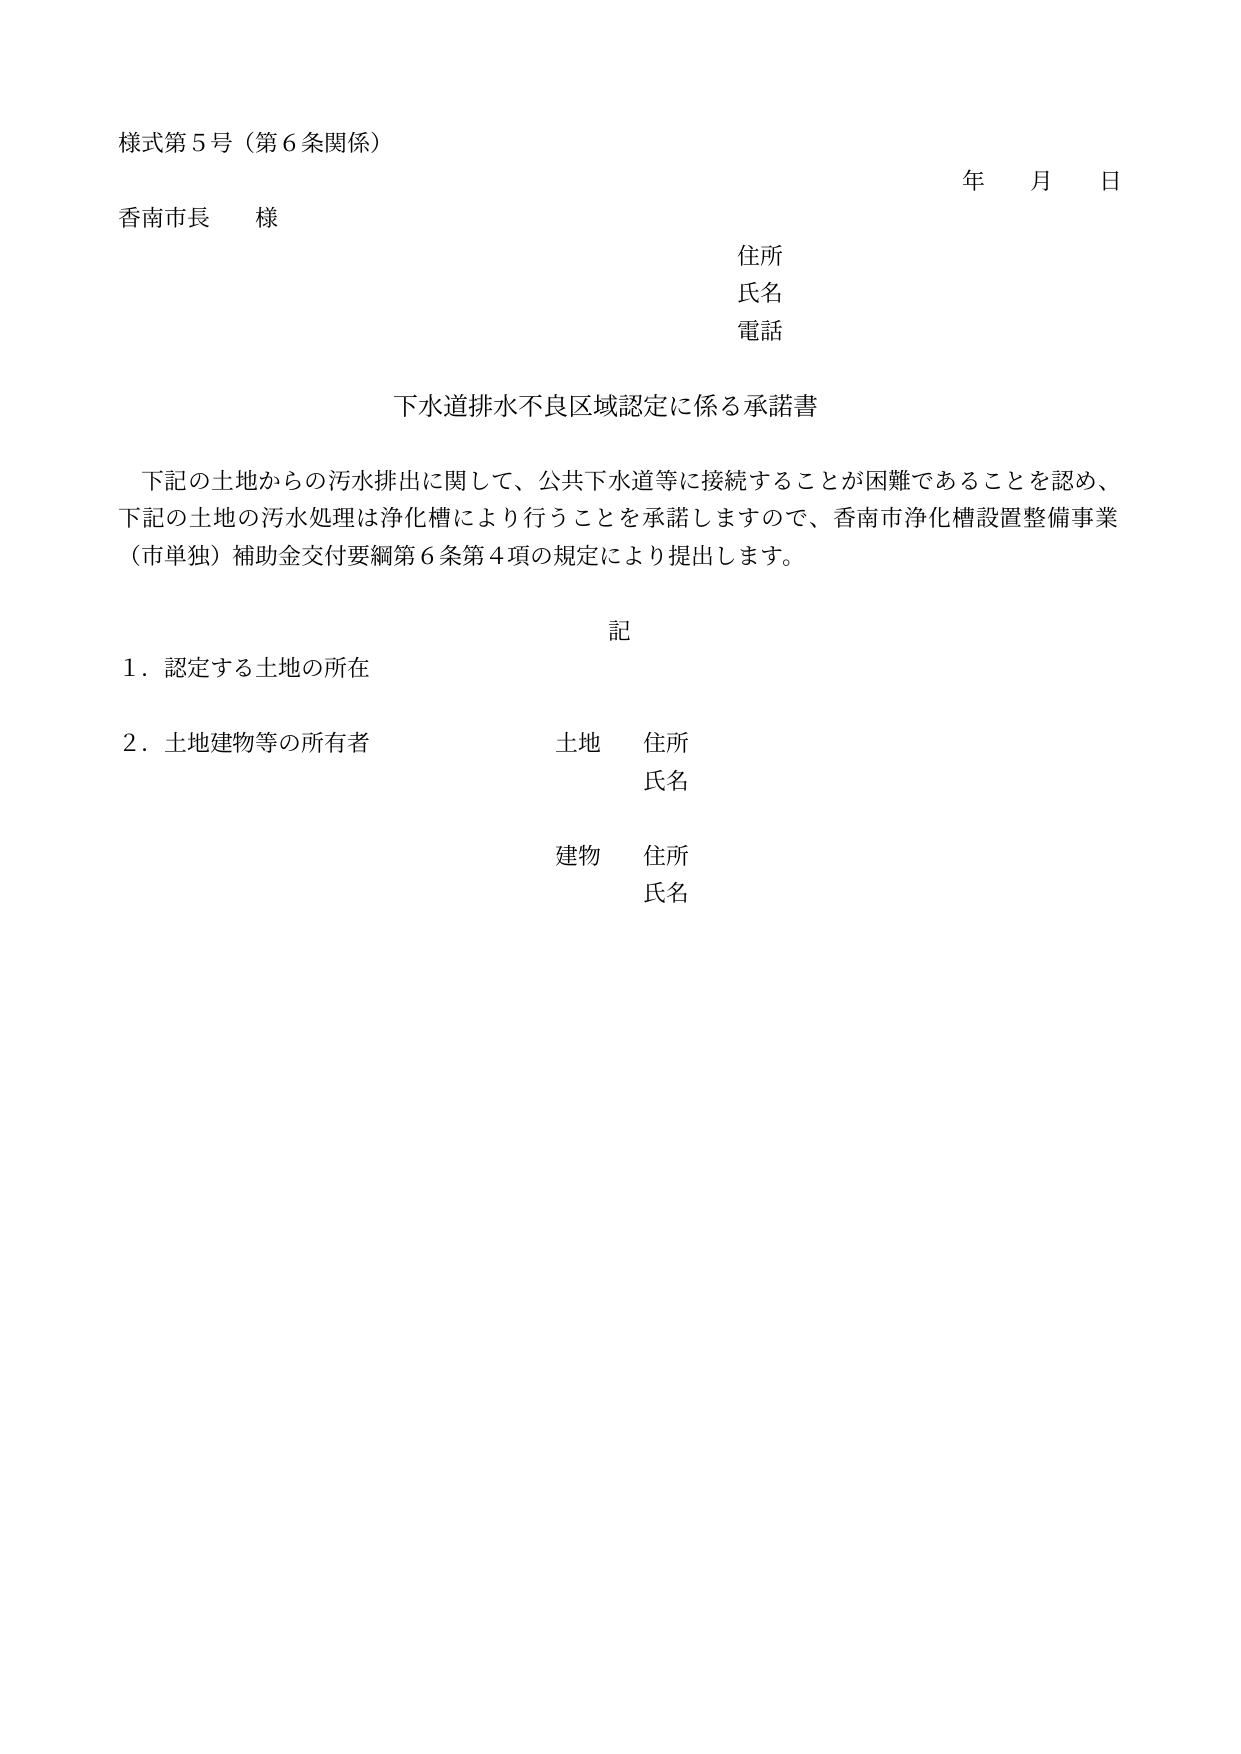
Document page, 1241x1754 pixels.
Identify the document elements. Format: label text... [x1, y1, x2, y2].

text 様式第５号（第６条関係） [118, 123, 1122, 160]
text 建物 住所 [118, 835, 1122, 873]
text 氏名 [118, 760, 1122, 798]
text 下記の土地からの汚水排出に関して、公共下水道等に接続することが困難であることを認め、下記の土地の汚水処理は浄化槽により行うことを承諾しますので、香南市浄化槽設置整備事業（市単独）補助金交付要綱第６条第４項の規定により提出します。 [118, 460, 1122, 573]
text 下水道排水不良区域認定に係る承諾書 [118, 385, 1093, 423]
text 氏名 [118, 873, 1122, 910]
text １．認定する土地の所在 [118, 648, 1122, 685]
text 記 [118, 610, 1122, 648]
text 住所 [118, 235, 1122, 273]
text 年 月 日 [118, 160, 1122, 198]
text 氏名 [118, 273, 1122, 310]
text 香南市長 様 [118, 198, 1122, 235]
text 電話 [118, 310, 1122, 348]
text ２．土地建物等の所有者 土地 住所 [118, 723, 1122, 760]
